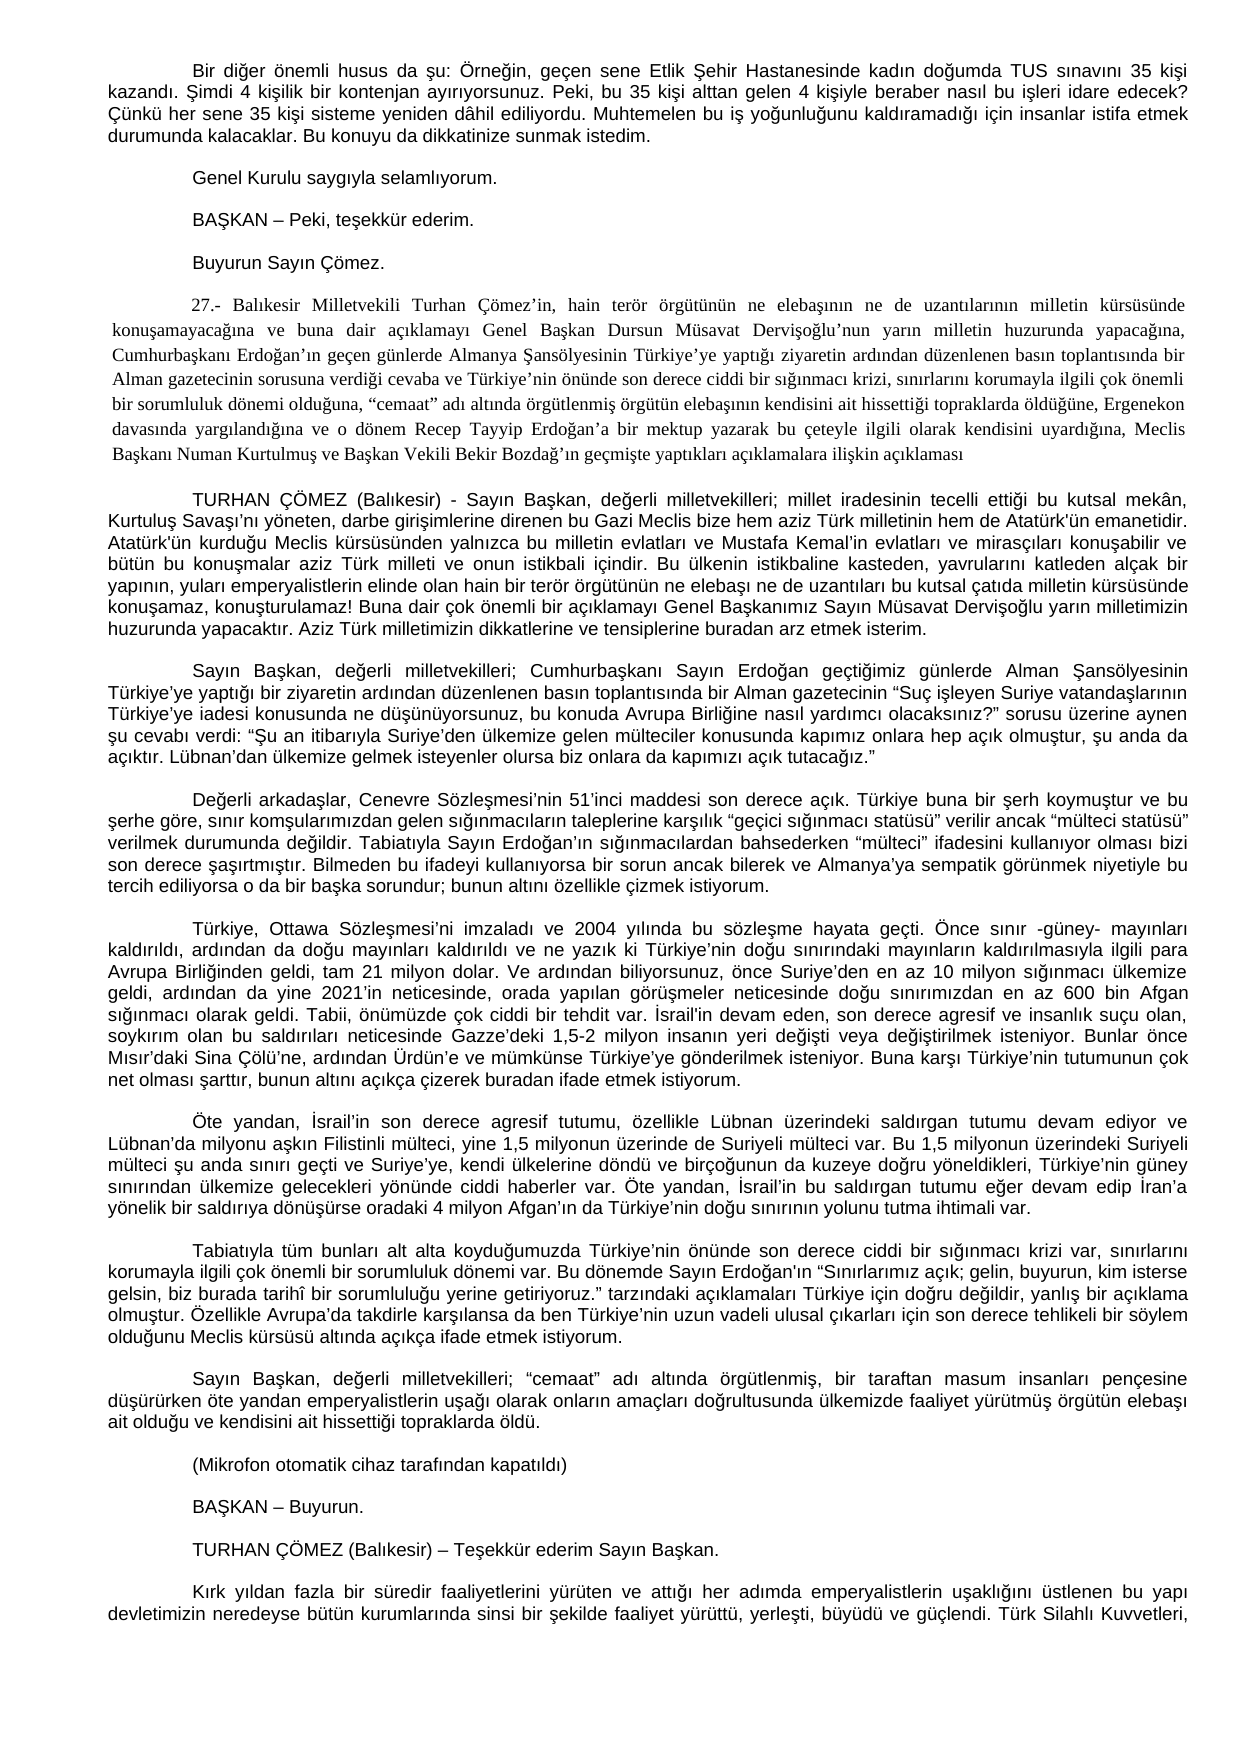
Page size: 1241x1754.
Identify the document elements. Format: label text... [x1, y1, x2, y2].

text TURHAN ÇÖMEZ (Balıkesir) - Sayın Başkan, değerli milletvekilleri; millet iradesinin tecelli ettiği bu kutsal mekân, Kurtuluş Savaşı’nı yöneten, darbe girişimlerine direnen bu Gazi Meclis bize hem aziz Türk milletinin hem de Atatürk'ün emanetidir. Atatürk'ün kurduğu Meclis kürsüsünden yalnızca bu milletin evlatları ve Mustafa Kemal’in evlatları ve mirasçıları konuşabilir ve bütün bu konuşmalar aziz Türk milleti ve onun istikbali içindir. Bu ülkenin istikbaline kasteden, yavrularını katleden alçak bir yapının, yuları emperyalistlerin elinde olan hain bir terör örgütünün ne elebaşı ne de uzantıları bu kutsal çatıda milletin kürsüsünde konuşamaz, konuşturulamaz! Buna dair çok önemli bir açıklamayı Genel Başkanımız Sayın Müsavat Dervişoğlu yarın milletimizin huzurunda yapacaktır. Aziz Türk milletimizin dikkatlerine ve tensiplerine buradan arz etmek isterim. [108, 488, 1189, 639]
text Tabiatıyla tüm bunları alt alta koyduğumuzda Türkiye’nin önünde son derece ciddi bir sığınmacı krizi var, sınırlarını korumayla ilgili çok önemli bir sorumluluk dönemi var. Bu dönemde Sayın Erdoğan'ın “Sınırlarımız açık; gelin, buyurun, kim isterse gelsin, biz burada tarihî bir sorumluluğu yerine getiriyoruz.” tarzındaki açıklamaları Türkiye için doğru değildir, yanlış bir açıklama olmuştur. Özellikle Avrupa’da takdirle karşılansa da ben Türkiye’nin uzun vadeli ulusal çıkarları için son derece tehlikeli bir söylem olduğunu Meclis kürsüsü altında açıkça ifade etmek istiyorum. [108, 1239, 1189, 1347]
text Sayın Başkan, değerli milletvekilleri; “cemaat” adı altında örgütlenmiş, bir taraftan masum insanları pençesine düşürürken öte yandan emperyalistlerin uşağı olarak onların amaçları doğrultusunda ülkemizde faaliyet yürütmüş örgütün elebaşı ait olduğu ve kendisini ait hissettiği topraklarda öldü. [108, 1368, 1189, 1433]
text Sayın Başkan, değerli milletvekilleri; Cumhurbaşkanı Sayın Erdoğan geçtiğimiz günlerde Alman Şansölyesinin Türkiye’ye yaptığı bir ziyaretin ardından düzenlenen basın toplantısında bir Alman gazetecinin “Suç işleyen Suriye vatandaşlarının Türkiye’ye iadesi konusunda ne düşünüyorsunuz, bu konuda Avrupa Birliğine nasıl yardımcı olacaksınız?” sorusu üzerine aynen şu cevabı verdi: “Şu an itibarıyla Suriye’den ülkemize gelen mülteciler konusunda kapımız onlara hep açık olmuştur, şu anda da açıktır. Lübnan’dan ülkemize gelmek isteyenler olursa biz onlara da kapımızı açık tutacağız.” [108, 660, 1189, 768]
text Bir diğer önemli husus da şu: Örneğin, geçen sene Etlik Şehir Hastanesinde kadın doğumda TUS sınavını 35 kişi kazandı. Şimdi 4 kişilik bir kontenjan ayırıyorsunuz. Peki, bu 35 kişi alttan gelen 4 kişiyle beraber nasıl bu işleri idare edecek? Çünkü her sene 35 kişi sisteme yeniden dâhil ediliyordu. Muhtemelen bu iş yoğunluğunu kaldıramadığı için insanlar istifa etmek durumunda kalacaklar. Bu konuyu da dikkatinize sunmak istedim. [108, 60, 1189, 146]
text Türkiye, Ottawa Sözleşmesi’ni imzaladı ve 2004 yılında bu sözleşme hayata geçti. Önce sınır -güney- mayınları kaldırıldı, ardından da doğu mayınları kaldırıldı ve ne yazık ki Türkiye’nin doğu sınırındaki mayınların kaldırılmasıyla ilgili para Avrupa Birliğinden geldi, tam 21 milyon dolar. Ve ardından biliyorsunuz, önce Suriye’den en az 10 milyon sığınmacı ülkemize geldi, ardından da yine 2021’in neticesinde, orada yapılan görüşmeler neticesinde doğu sınırımızdan en az 600 bin Afgan sığınmacı olarak geldi. Tabii, önümüzde çok ciddi bir tehdit var. İsrail'in devam eden, son derece agresif ve insanlık suçu olan, soykırım olan bu saldırıları neticesinde Gazze’deki 1,5-2 milyon insanın yeri değişti veya değiştirilmek isteniyor. Bunlar önce Mısır’daki Sina Çölü’ne, ardından Ürdün’e ve mümkünse Türkiye’ye gönderilmek isteniyor. Buna karşı Türkiye’nin tutumunun çok net olması şarttır, bunun altını açıkça çizerek buradan ifade etmek istiyorum. [108, 917, 1189, 1090]
text (Mikrofon otomatik cihaz tarafından kapatıldı) [108, 1453, 1189, 1475]
text Buyurun Sayın Çömez. [108, 252, 1189, 273]
text Genel Kurulu saygıyla selamlıyorum. [108, 167, 1189, 188]
text Değerli arkadaşlar, Cenevre Sözleşmesi’nin 51’inci maddesi son derece açık. Türkiye buna bir şerh koymuştur ve bu şerhe göre, sınır komşularımızdan gelen sığınmacıların taleplerine karşılık “geçici sığınmacı statüsü” verilir ancak “mülteci statüsü” verilmek durumunda değildir. Tabiatıyla Sayın Erdoğan’ın sığınmacılardan bahsederken “mülteci” ifadesini kullanıyor olması bizi son derece şaşırtmıştır. Bilmeden bu ifadeyi kullanıyorsa bir sorun ancak bilerek ve Almanya’ya sempatik görünmek niyetiyle bu tercih ediliyorsa o da bir başka sorundur; bunun altını özellikle çizmek istiyorum. [108, 789, 1189, 897]
text 27.- Balıkesir Milletvekili Turhan Çömez’in, hain terör örgütünün ne elebaşının ne de uzantılarının milletin kürsüsünde konuşamayacağına ve buna dair açıklamayı Genel Başkan Dursun Müsavat Dervişoğlu’nun yarın milletin huzurunda yapacağına, Cumhurbaşkanı Erdoğan’ın geçen günlerde Almanya Şansölyesinin Türkiye’ye yaptığı ziyaretin ardından düzenlenen basın toplantısında bir Alman gazetecinin sorusuna verdiği cevaba ve Türkiye’nin önünde son derece ciddi bir sığınmacı krizi, sınırlarını korumayla ilgili çok önemli bir sorumluluk dönemi olduğuna, “cemaat” adı altında örgütlenmiş örgütün elebaşının kendisini ait hissettiği topraklarda öldüğüne, Ergenekon davasında yargılandığına ve o dönem Recep Tayyip Erdoğan’a bir mektup yazarak bu çeteyle ilgili olarak kendisini uyardığına, Meclis Başkanı Numan Kurtulmuş ve Başkan Vekili Bekir Bozdağ’ın geçmişte yaptıkları açıklamalara ilişkin açıklaması [112, 294, 1187, 464]
text BAŞKAN – Buyurun. [108, 1496, 1189, 1517]
text TURHAN ÇÖMEZ (Balıkesir) – Teşekkür ederim Sayın Başkan. [108, 1538, 1189, 1560]
text Öte yandan, İsrail’in son derece agresif tutumu, özellikle Lübnan üzerindeki saldırgan tutumu devam ediyor ve Lübnan’da milyonu aşkın Filistinli mülteci, yine 1,5 milyonun üzerinde de Suriyeli mülteci var. Bu 1,5 milyonun üzerindeki Suriyeli mülteci şu anda sınırı geçti ve Suriye’ye, kendi ülkelerine döndü ve birçoğunun da kuzeye doğru yöneldikleri, Türkiye’nin güney sınırından ülkemize gelecekleri yönünde ciddi haberler var. Öte yandan, İsrail’in bu saldırgan tutumu eğer devam edip İran’a yönelik bir saldırıya dönüşürse oradaki 4 milyon Afgan’ın da Türkiye’nin doğu sınırının yolunu tutma ihtimali var. [108, 1111, 1189, 1218]
text BAŞKAN – Peki, teşekkür ederim. [108, 209, 1189, 231]
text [108, 1581, 1189, 1624]
